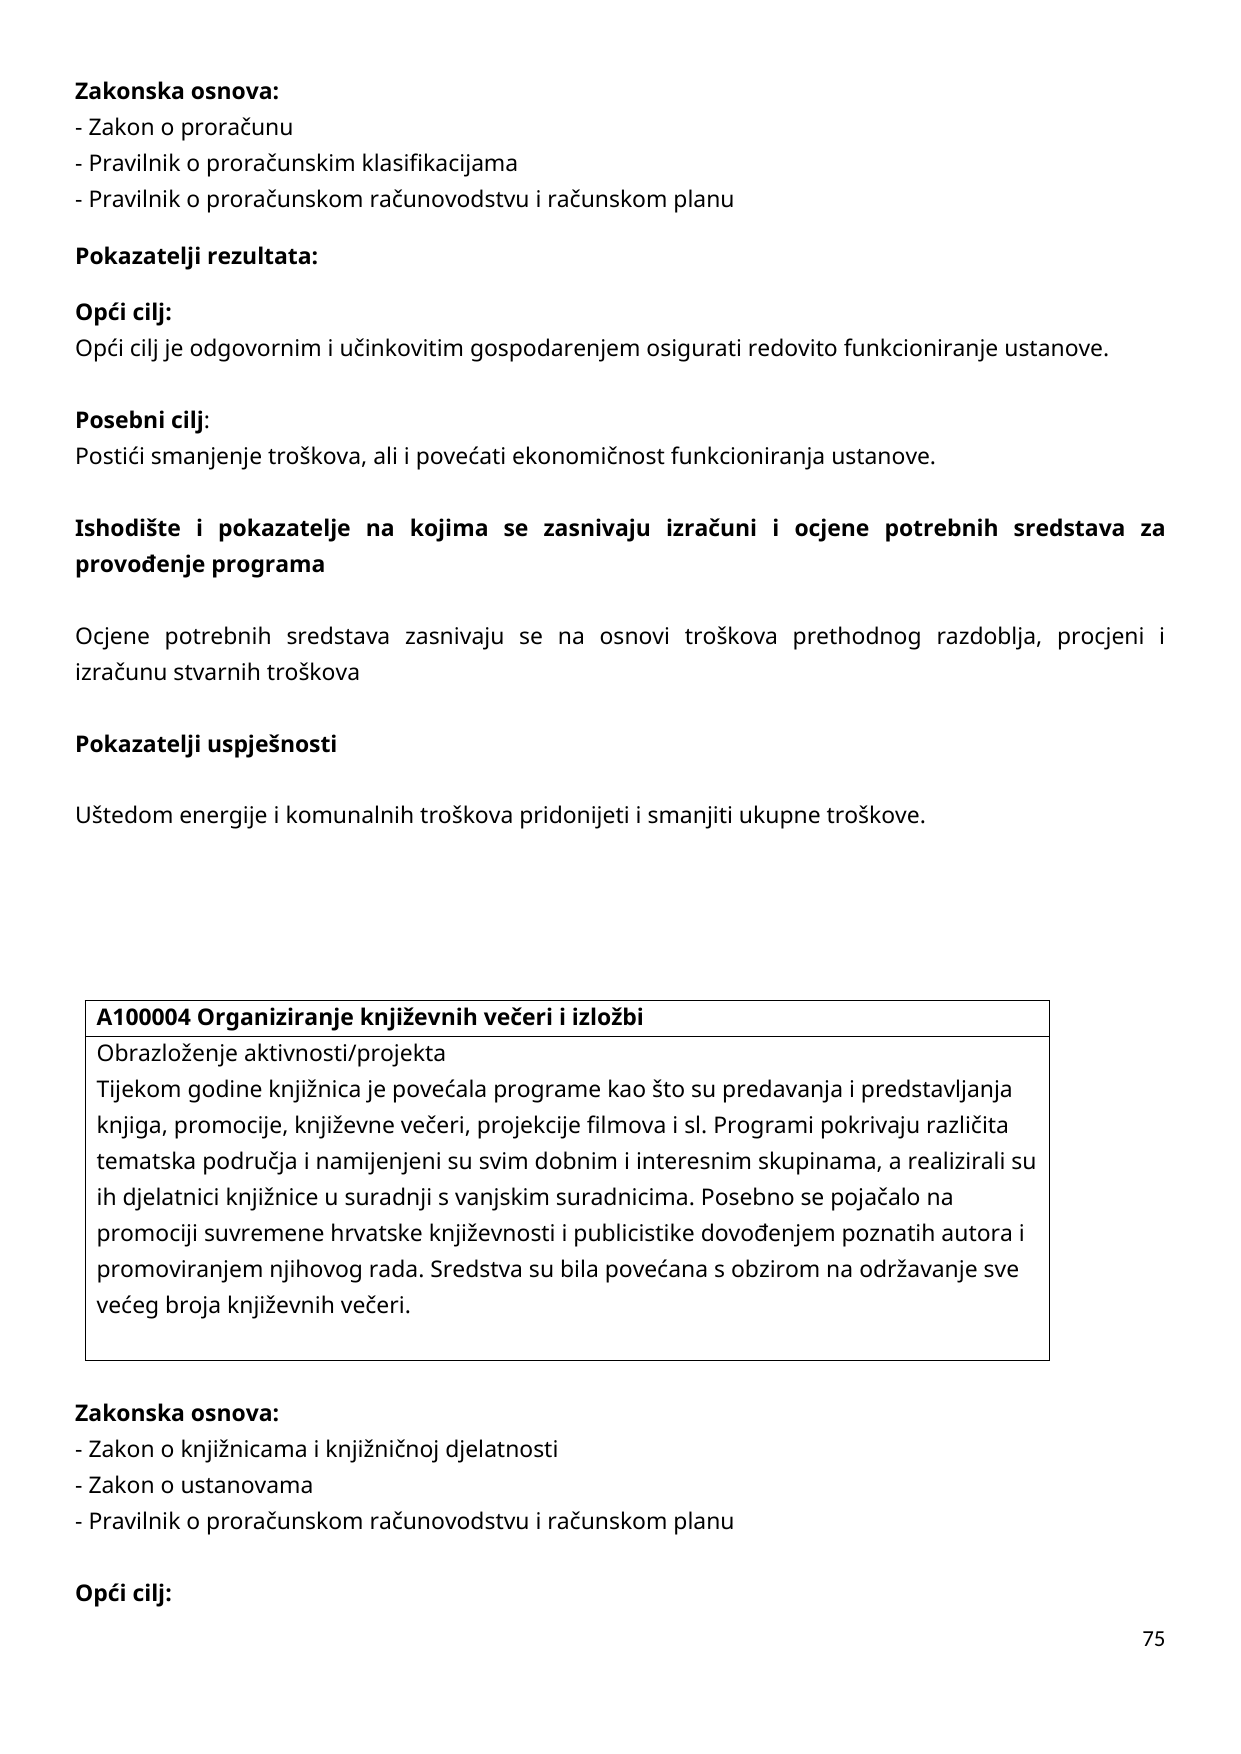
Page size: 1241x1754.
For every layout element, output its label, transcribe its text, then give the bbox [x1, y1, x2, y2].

text - Pravilnik o proračunskom računovodstvu i računskom planu [75, 1504, 1165, 1536]
text Postići smanjenje troškova, ali i povećati ekonomičnost funkcioniranja ustanove. [75, 440, 1167, 471]
text - Zakon o proračunu [75, 111, 1165, 142]
text Zakonska osnova: [75, 75, 1165, 106]
text - Pravilnik o proračunskim klasifikacijama [75, 147, 1165, 178]
text Ishodište i pokazatelje na kojima se zasnivaju izračuni i ocjene potrebnih sredstava za provođenje programa [75, 512, 1167, 579]
text Opći cilj je odgovornim i učinkovitim gospodarenjem osigurati redovito funkcioniranje ustanove. [75, 332, 1167, 363]
text Pokazatelji rezultata: [75, 239, 1165, 271]
text Uštedom energije i komunalnih troškova pridonijeti i smanjiti ukupne troškove. [75, 799, 1167, 831]
text Opći cilj: [75, 1576, 1167, 1608]
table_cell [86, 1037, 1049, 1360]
text Zakonska osnova: [75, 1397, 1165, 1428]
text Posebni cilj: [75, 404, 1167, 435]
text Opći cilj: [75, 296, 1167, 328]
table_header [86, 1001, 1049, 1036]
text - Zakon o ustanovama [75, 1469, 1165, 1500]
text - Zakon o knjižnicama i knjižničnoj djelatnosti [75, 1433, 1165, 1464]
text Ocjene potrebnih sredstava zasnivaju se na osnovi troškova prethodnog razdoblja, procjeni i izračunu stvarnih troškova [75, 620, 1167, 687]
text Pokazatelji uspješnosti [75, 728, 1167, 759]
text - Pravilnik o proračunskom računovodstvu i računskom planu [75, 183, 1165, 214]
